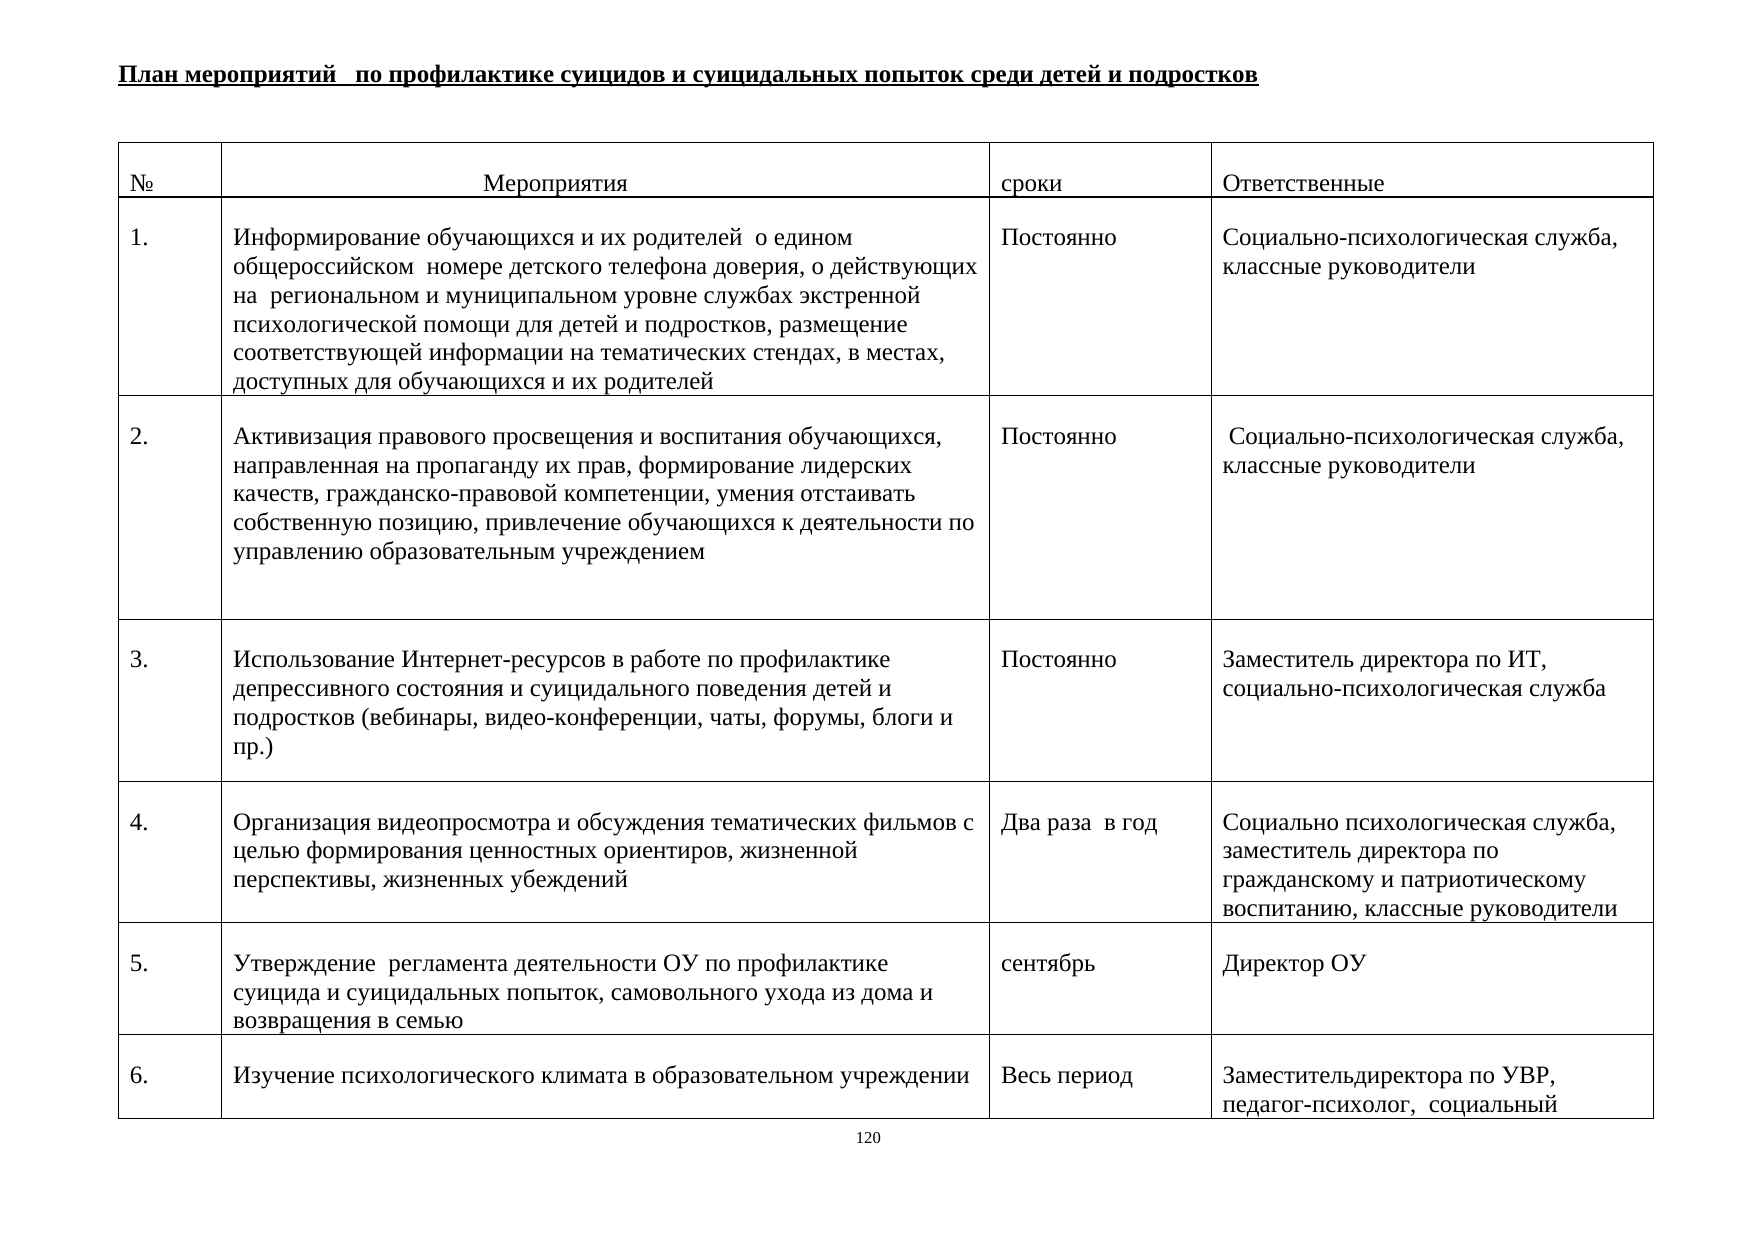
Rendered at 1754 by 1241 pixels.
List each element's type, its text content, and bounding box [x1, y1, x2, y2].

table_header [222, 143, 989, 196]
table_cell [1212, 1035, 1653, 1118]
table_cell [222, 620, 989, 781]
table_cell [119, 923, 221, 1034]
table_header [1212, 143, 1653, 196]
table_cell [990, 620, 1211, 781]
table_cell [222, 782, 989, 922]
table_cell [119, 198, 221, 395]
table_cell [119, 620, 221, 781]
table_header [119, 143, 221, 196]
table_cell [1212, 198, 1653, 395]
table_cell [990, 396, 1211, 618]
text План мероприятий по профилактике суицидов и суицидальных попыток среди детей и подростков [118, 59, 1618, 88]
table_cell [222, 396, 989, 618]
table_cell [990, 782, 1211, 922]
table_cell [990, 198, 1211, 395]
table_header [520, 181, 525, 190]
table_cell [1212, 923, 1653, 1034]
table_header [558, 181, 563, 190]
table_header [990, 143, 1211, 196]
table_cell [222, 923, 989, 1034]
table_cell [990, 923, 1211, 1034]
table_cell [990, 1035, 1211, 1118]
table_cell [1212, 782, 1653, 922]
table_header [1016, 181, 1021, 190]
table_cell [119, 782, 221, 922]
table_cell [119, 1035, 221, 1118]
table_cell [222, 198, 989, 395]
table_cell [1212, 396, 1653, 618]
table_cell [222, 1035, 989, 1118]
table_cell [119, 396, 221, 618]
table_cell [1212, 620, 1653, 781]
